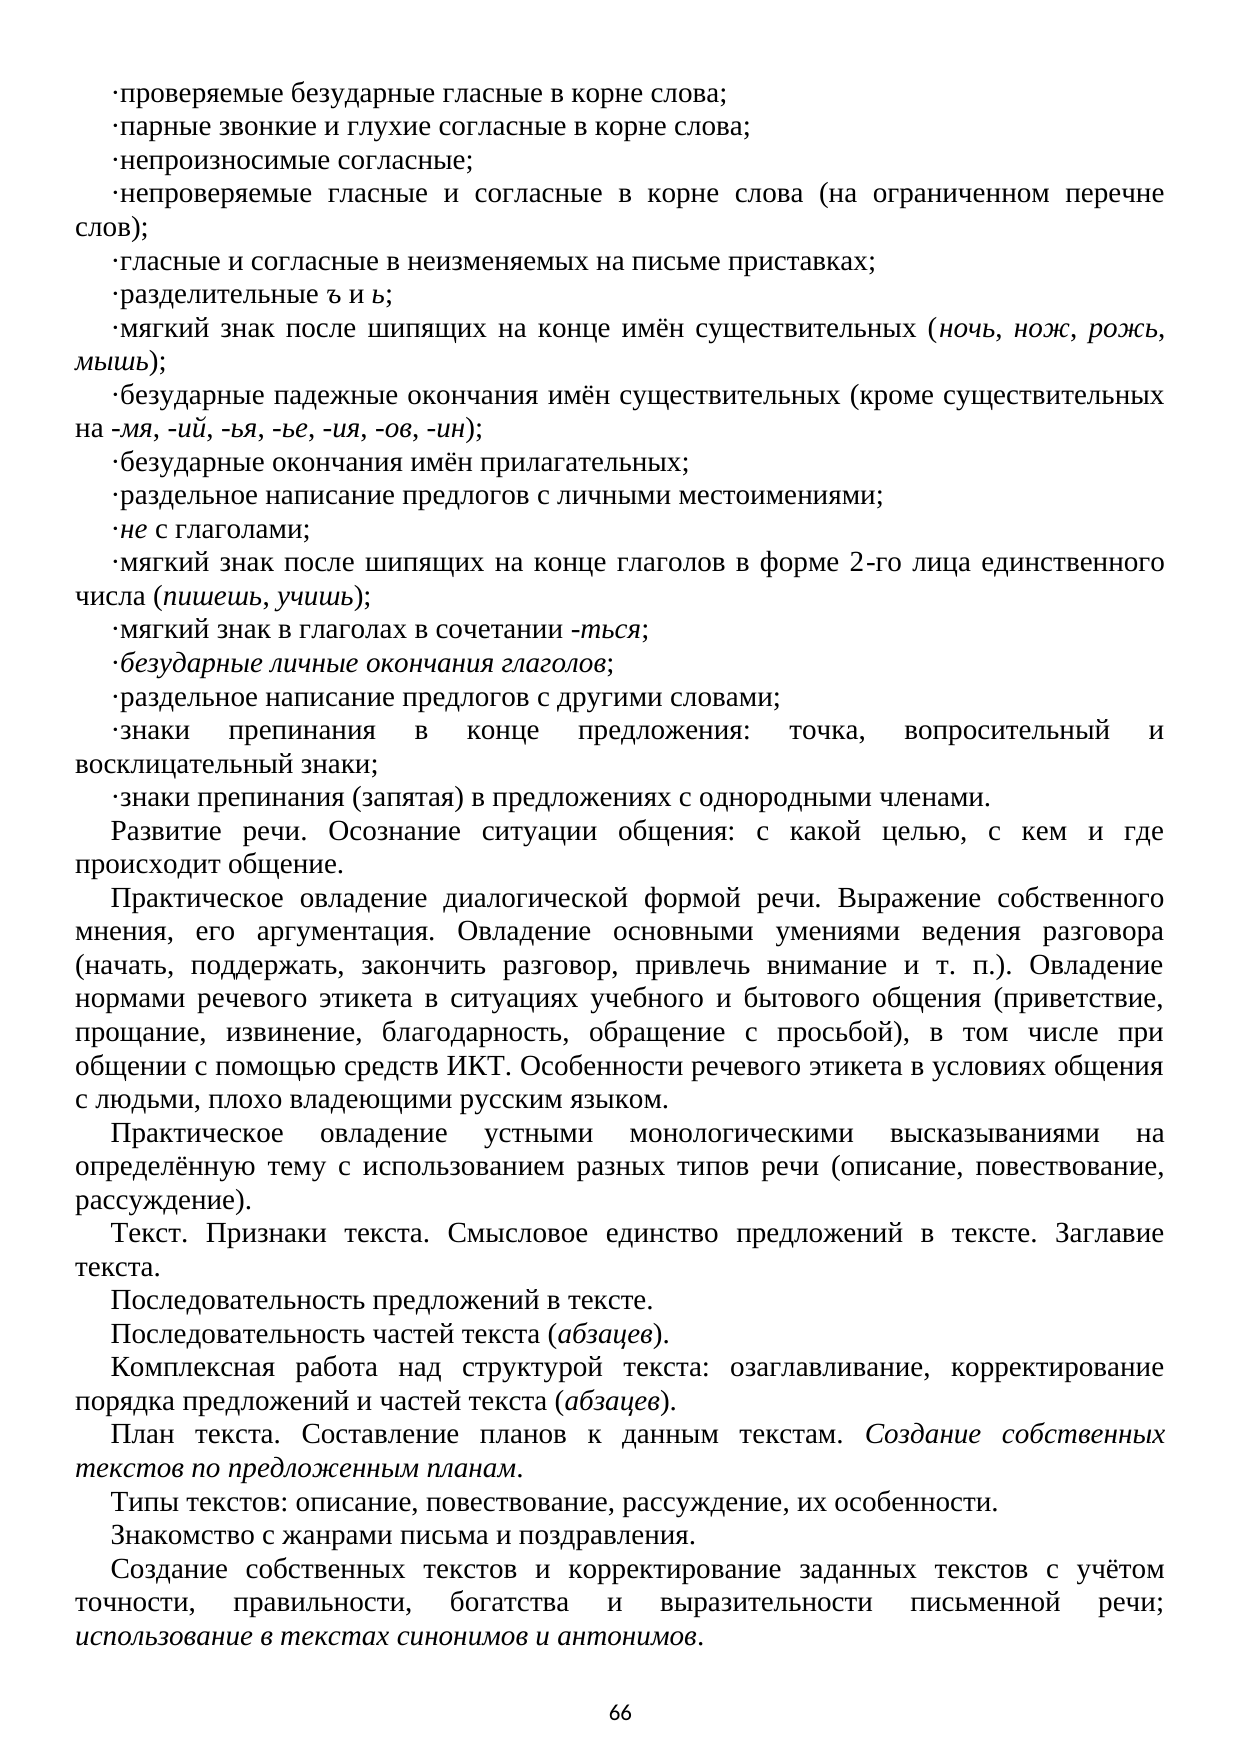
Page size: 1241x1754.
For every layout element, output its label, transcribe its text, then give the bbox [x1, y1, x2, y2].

text Типы текстов: описание, повествование, рассуждение, их особенности. [75, 1484, 1165, 1517]
text План текста. Составление планов к данным текстам. Создание собственных текстов по предложенным планам. [75, 1417, 1165, 1484]
text ·раздельное написание предлогов с личными местоимениями; [75, 477, 1165, 511]
text ·безударные личные окончания глаголов; [75, 645, 1165, 679]
text Комплексная работа над структурой текста: озаглавливание, корректирование порядка предложений и частей текста (абзацев). [75, 1349, 1165, 1417]
text ·безударные окончания имён прилагательных; [75, 444, 1165, 477]
text ·мягкий знак после шипящих на конце глаголов в форме 2-го лица единственного числа (пишешь, учишь); [75, 544, 1165, 612]
text ·непроверяемые гласные и согласные в корне слова (на ограниченном перечне слов); [75, 176, 1165, 243]
text ·проверяемые безударные гласные в корне слова; [75, 75, 1165, 108]
text ·непроизносимые согласные; [75, 142, 1165, 176]
text ·знаки препинания в конце предложения: точка, вопросительный и восклицательный знаки; [75, 712, 1165, 779]
text ·мягкий знак в глаголах в сочетании -ться; [75, 612, 1165, 645]
text Создание собственных текстов и корректирование заданных текстов с учётом точности, правильности, богатства и выразительности письменной речи; использование в текстах синонимов и антонимов. [75, 1551, 1165, 1651]
text ·мягкий знак после шипящих на конце имён существительных (ночь, нож, рожь, мышь); [75, 310, 1165, 377]
text Текст. Признаки текста. Смысловое единство предложений в тексте. Заглавие текста. [75, 1215, 1165, 1282]
text ·раздельное написание предлогов с другими словами; [75, 679, 1165, 712]
text Последовательность частей текста (абзацев). [75, 1316, 1165, 1349]
text ·гласные и согласные в неизменяемых на письме приставках; [75, 243, 1165, 276]
text ·не с глаголами; [75, 511, 1165, 544]
text Развитие речи. Осознание ситуации общения: с какой целью, с кем и где происходит общение. [75, 813, 1165, 880]
text ·парные звонкие и глухие согласные в корне слова; [75, 108, 1165, 142]
text Практическое овладение устными монологическими высказываниями на определённую тему с использованием разных типов речи (описание, повествование, рассуждение). [75, 1115, 1165, 1215]
text ·знаки препинания (запятая) в предложениях с однородными членами. [75, 779, 1165, 813]
text ·разделительные ъ и ь; [75, 276, 1165, 310]
text ·безударные падежные окончания имён существительных (кроме существительных на -мя, -ий, -ья, -ье, -ия, -ов, -ин); [75, 377, 1165, 444]
text Последовательность предложений в тексте. [75, 1282, 1165, 1316]
text Практическое овладение диалогической формой речи. Выражение собственного мнения, его аргументация. Овладение основными умениями ведения разговора (начать, поддержать, закончить разговор, привлечь внимание и т. п.). Овладение нормами речевого этикета в ситуациях учебного и бытового общения (приветствие, прощание, извинение, благодарность, обращение с просьбой), в том числе при общении с помощью средств ИКТ. Особенности речевого этикета в условиях общения с людьми, плохо владеющими русским языком. [75, 880, 1165, 1115]
text Знакомство с жанрами письма и поздравления. [75, 1517, 1165, 1551]
